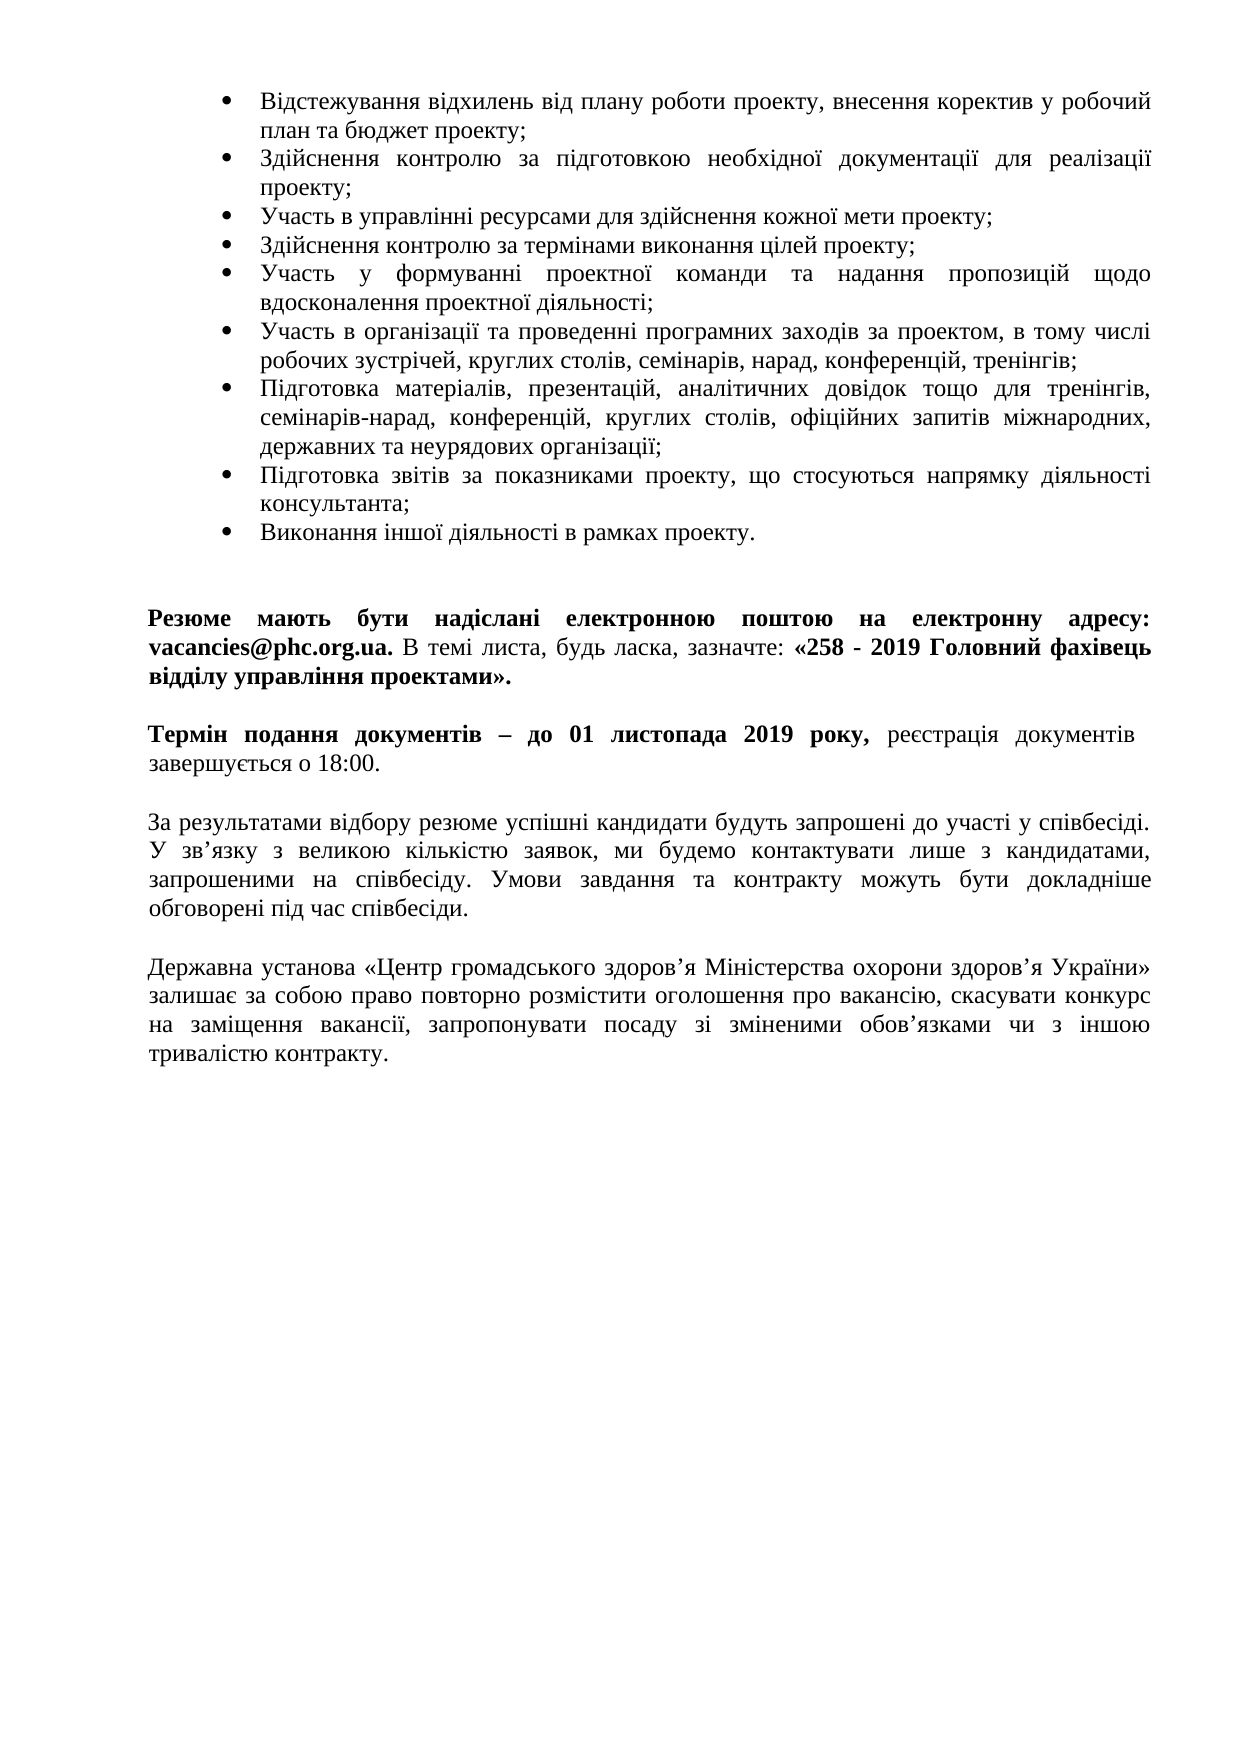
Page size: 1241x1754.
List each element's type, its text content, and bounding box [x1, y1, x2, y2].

list Підготовка матеріалів, презентацій, аналітичних довідок тощо для тренінгів, семінарів-нарад, конференцій, круглих столів, офіційних запитів міжнародних, державних та неурядових організації; [222, 373, 1152, 460]
text Резюме мають бути надіслані електронною поштою на електронну адресу: vacancies@phc.org.ua. В темі листа, будь ласка, зазначте: «258 - 2019 Головний фахівець відділу управління проектами». [147, 603, 1152, 690]
text Термін подання документів – до 01 листопада 2019 року, реєстрація документів завершується о 18:00. [147, 719, 1152, 777]
list Здійснення контролю за підготовкою необхідної документації для реалізації проекту; [222, 143, 1152, 201]
text Державна установа «Центр громадського здоров’я Міністерства охорони здоров’я України» залишає за собою право повторно розмістити оголошення про вакансію, скасувати конкурс на заміщення вакансії, запропонувати посаду зі зміненими обов’язками чи з іншою тривалістю контракту. [147, 952, 1152, 1067]
list Участь у формуванні проектної команди та надання пропозицій щодо вдосконалення проектної діяльності; [222, 258, 1152, 316]
list Участь в організації та проведенні програмних заходів за проектом, в тому числі робочих зустрічей, круглих столів, семінарів, нарад, конференцій, тренінгів; [222, 316, 1152, 373]
list Виконання іншої діяльності в рамках проекту. [222, 517, 1152, 546]
list Здійснення контролю за термінами виконання цілей проекту; [222, 230, 1152, 258]
list Відстежування відхилень від плану роботи проекту, внесення коректив у робочий план та бюджет проекту; [222, 86, 1152, 143]
text За результатами відбору резюме успішні кандидати будуть запрошені до участі у співбесіді. У зв’язку з великою кількістю заявок, ми будемо контактувати лише з кандидатами, запрошеними на співбесіду. Умови завдання та контракту можуть бути докладніше обговорені під час співбесіди. [147, 807, 1152, 922]
list Участь в управлінні ресурсами для здійснення кожної мети проекту; [222, 201, 1152, 230]
list Підготовка звітів за показниками проекту, що стосуються напрямку діяльності консультанта; [222, 460, 1152, 517]
